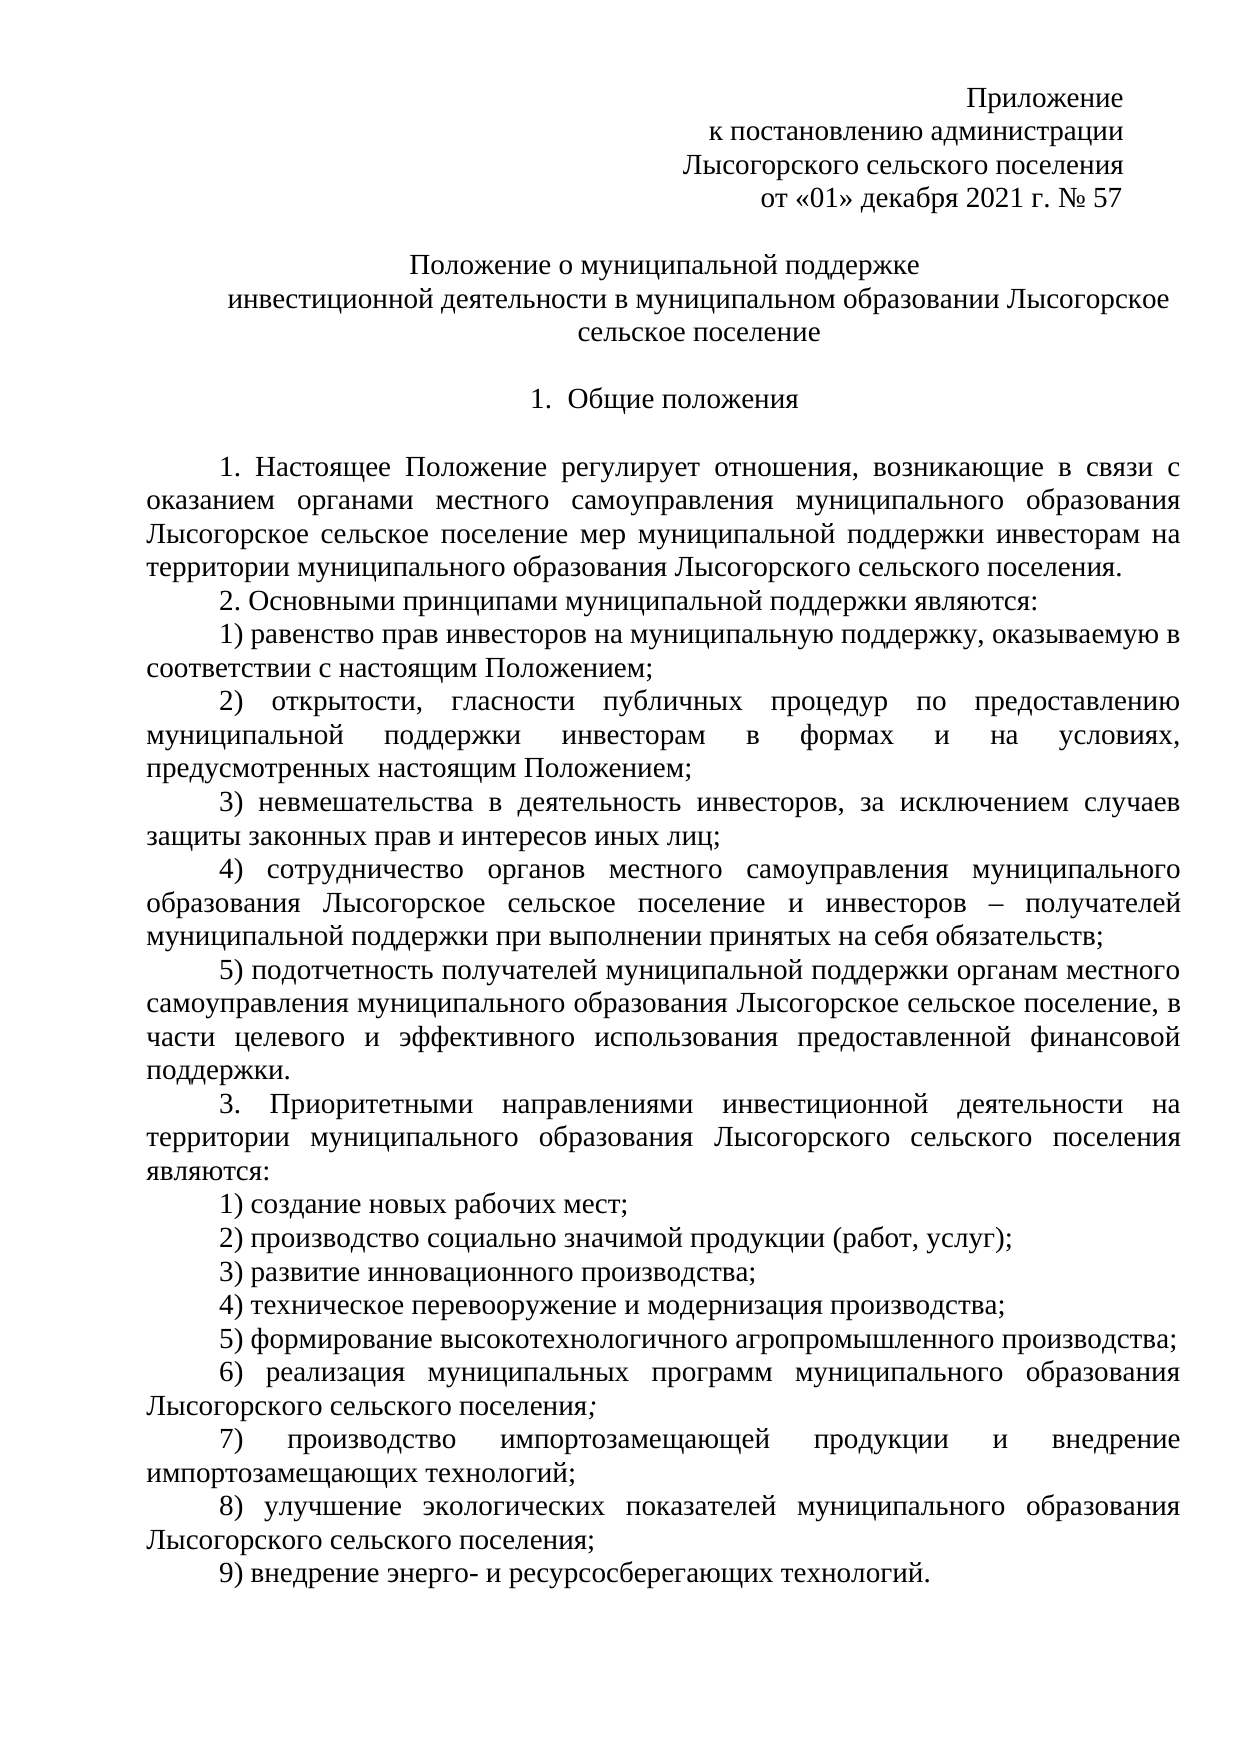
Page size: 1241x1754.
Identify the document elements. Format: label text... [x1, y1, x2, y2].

text 9) внедрение энерго- и ресурсосберегающих технологий. [146, 1556, 1181, 1589]
text к постановлению администрации [149, 113, 1124, 147]
text инвестиционной деятельности в муниципальном образовании Лысогорское сельское поселение [216, 281, 1181, 348]
text 1) равенство прав инвесторов на муниципальную поддержку, оказываемую в соответствии с настоящим Положением; [146, 616, 1181, 683]
text от «01» декабря 2021 г. № 57 [148, 180, 1122, 214]
text 4) сотрудничество органов местного самоуправления муниципального образования Лысогорское сельское поселение и инвесторов – получателей муниципальной поддержки при выполнении принятых на себя обязательств; [146, 851, 1181, 952]
text 2) открытости, гласности публичных процедур по предоставлению муниципальной поддержки инвесторам в формах и на условиях, предусмотренных настоящим Положением; [146, 683, 1181, 784]
text Приложение [149, 80, 1124, 113]
list Общие положения [185, 382, 1143, 415]
text 4) техническое перевооружение и модернизация производства; [146, 1287, 1181, 1321]
text 3. Приоритетными направлениями инвестиционной деятельности на территории муниципального образования Лысогорского сельского поселения являются: [146, 1086, 1181, 1187]
text 5) подотчетность получателей муниципальной поддержки органам местного самоуправления муниципального образования Лысогорское сельское поселение, в части целевого и эффективного использования предоставленной финансовой поддержки. [146, 952, 1181, 1086]
text 5) формирование высокотехнологичного агропромышленного производства; [146, 1321, 1181, 1354]
text 2) производство социально значимой продукции (работ, услуг); [146, 1220, 1181, 1254]
text 3) невмешательства в деятельность инвесторов, за исключением случаев защиты законных прав и интересов иных лиц; [146, 784, 1181, 851]
text 2. Основными принципами муниципальной поддержки являются: [146, 583, 1181, 616]
text 3) развитие инновационного производства; [146, 1254, 1181, 1287]
subtitle Положение о муниципальной поддержке [148, 247, 1181, 281]
text 1. Настоящее Положение регулирует отношения, возникающие в связи с оказанием органами местного самоуправления муниципального образования Лысогорское сельское поселение мер муниципальной поддержки инвесторам на территории муниципального образования Лысогорского сельского поселения. [146, 449, 1181, 583]
text Лысогорского сельского поселения [149, 147, 1124, 180]
text 8) улучшение экологических показателей муниципального образования Лысогорского сельского поселения; [146, 1488, 1181, 1556]
text 6) реализация муниципальных программ муниципального образования Лысогорского сельского поселения; [146, 1354, 1181, 1421]
text 1) создание новых рабочих мест; [146, 1187, 1181, 1220]
text 7) производство импортозамещающей продукции и внедрение импортозамещающих технологий; [146, 1421, 1181, 1488]
